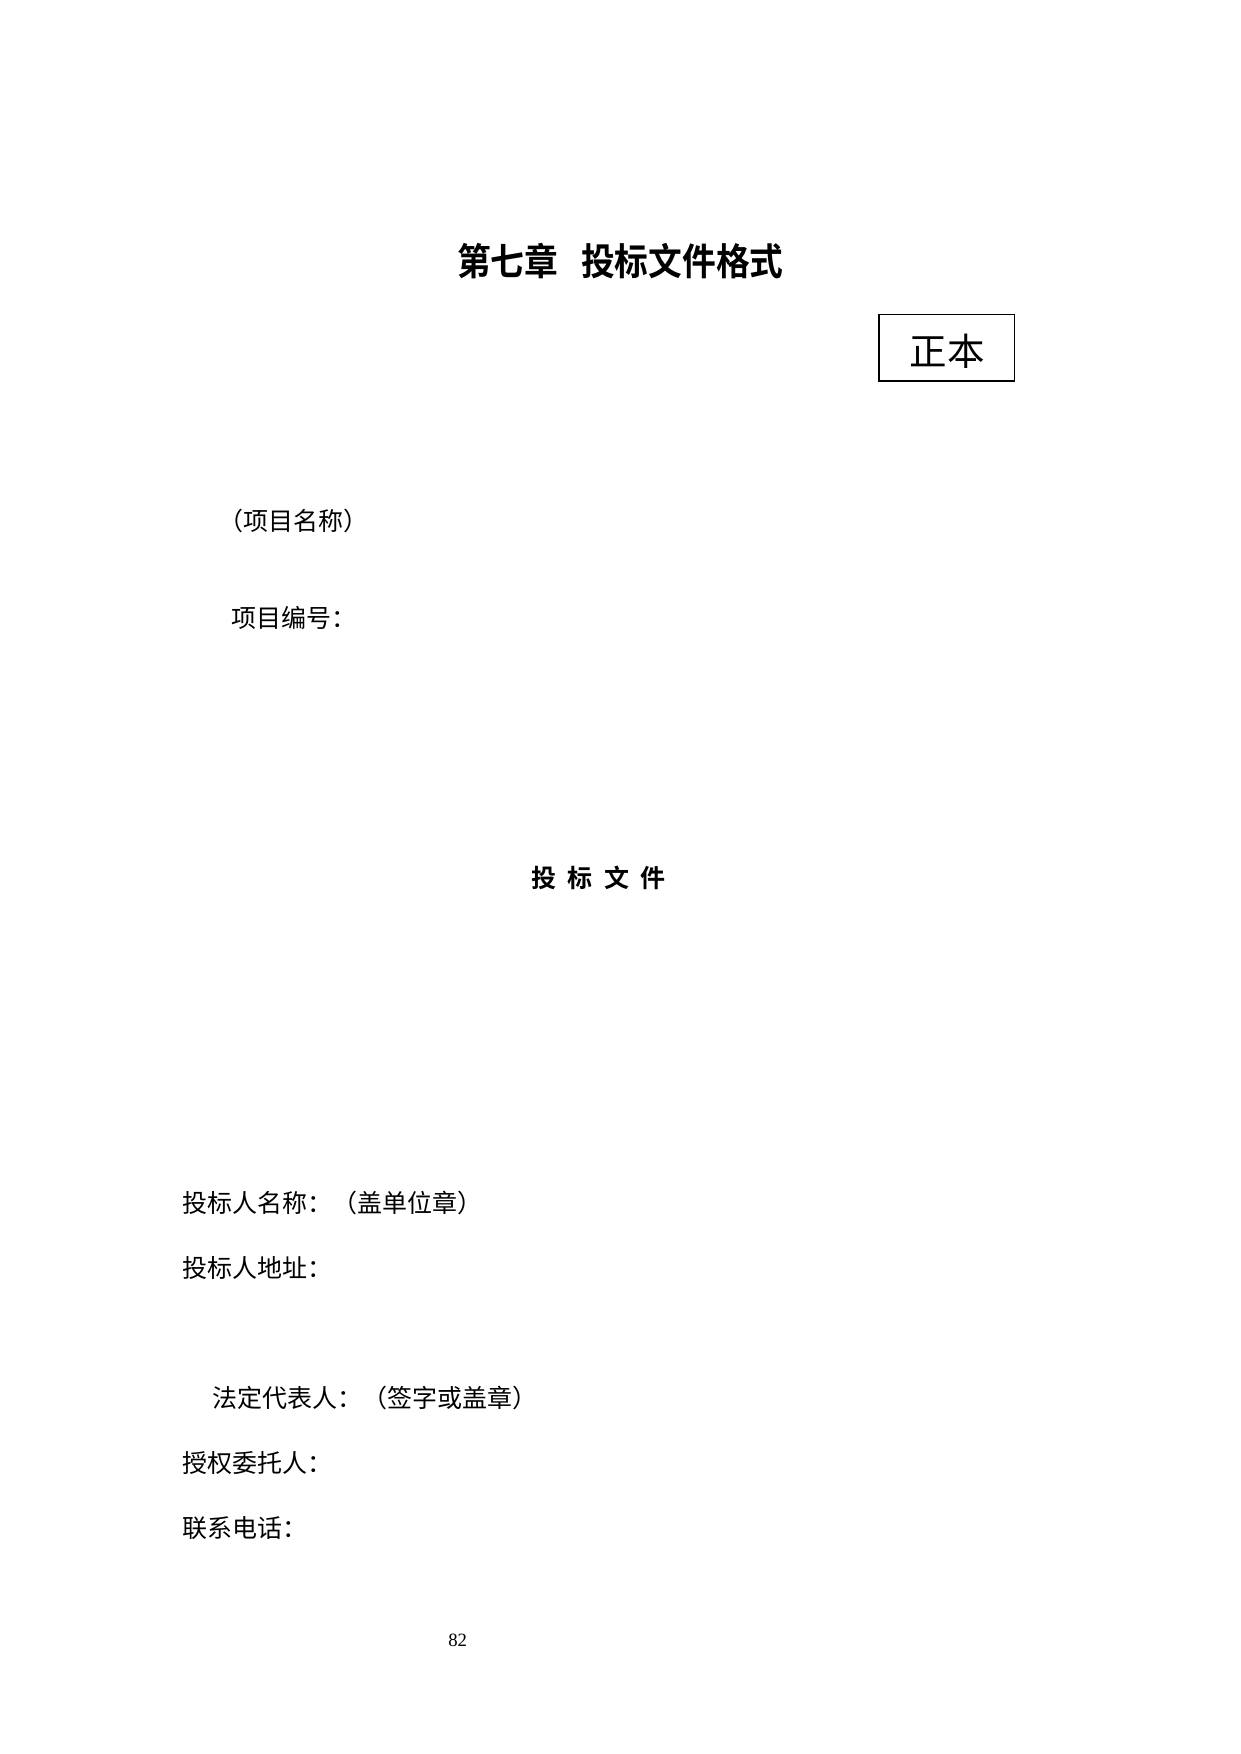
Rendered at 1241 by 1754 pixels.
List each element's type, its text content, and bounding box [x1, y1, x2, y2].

text 联系电话： [144, 1494, 1053, 1559]
text 法定代表人：（签字或盖章） [144, 1364, 1053, 1429]
text 投标人地址： [144, 1234, 1053, 1299]
text 第七章 投标文件格式 [144, 227, 1053, 292]
text 项目编号： [144, 584, 1053, 649]
text 投 标 文 件 [144, 844, 1053, 909]
text 投标人名称：（盖单位章） [144, 1169, 1053, 1234]
text 授权委托人： [144, 1429, 1053, 1494]
text （项目名称） [144, 487, 951, 552]
